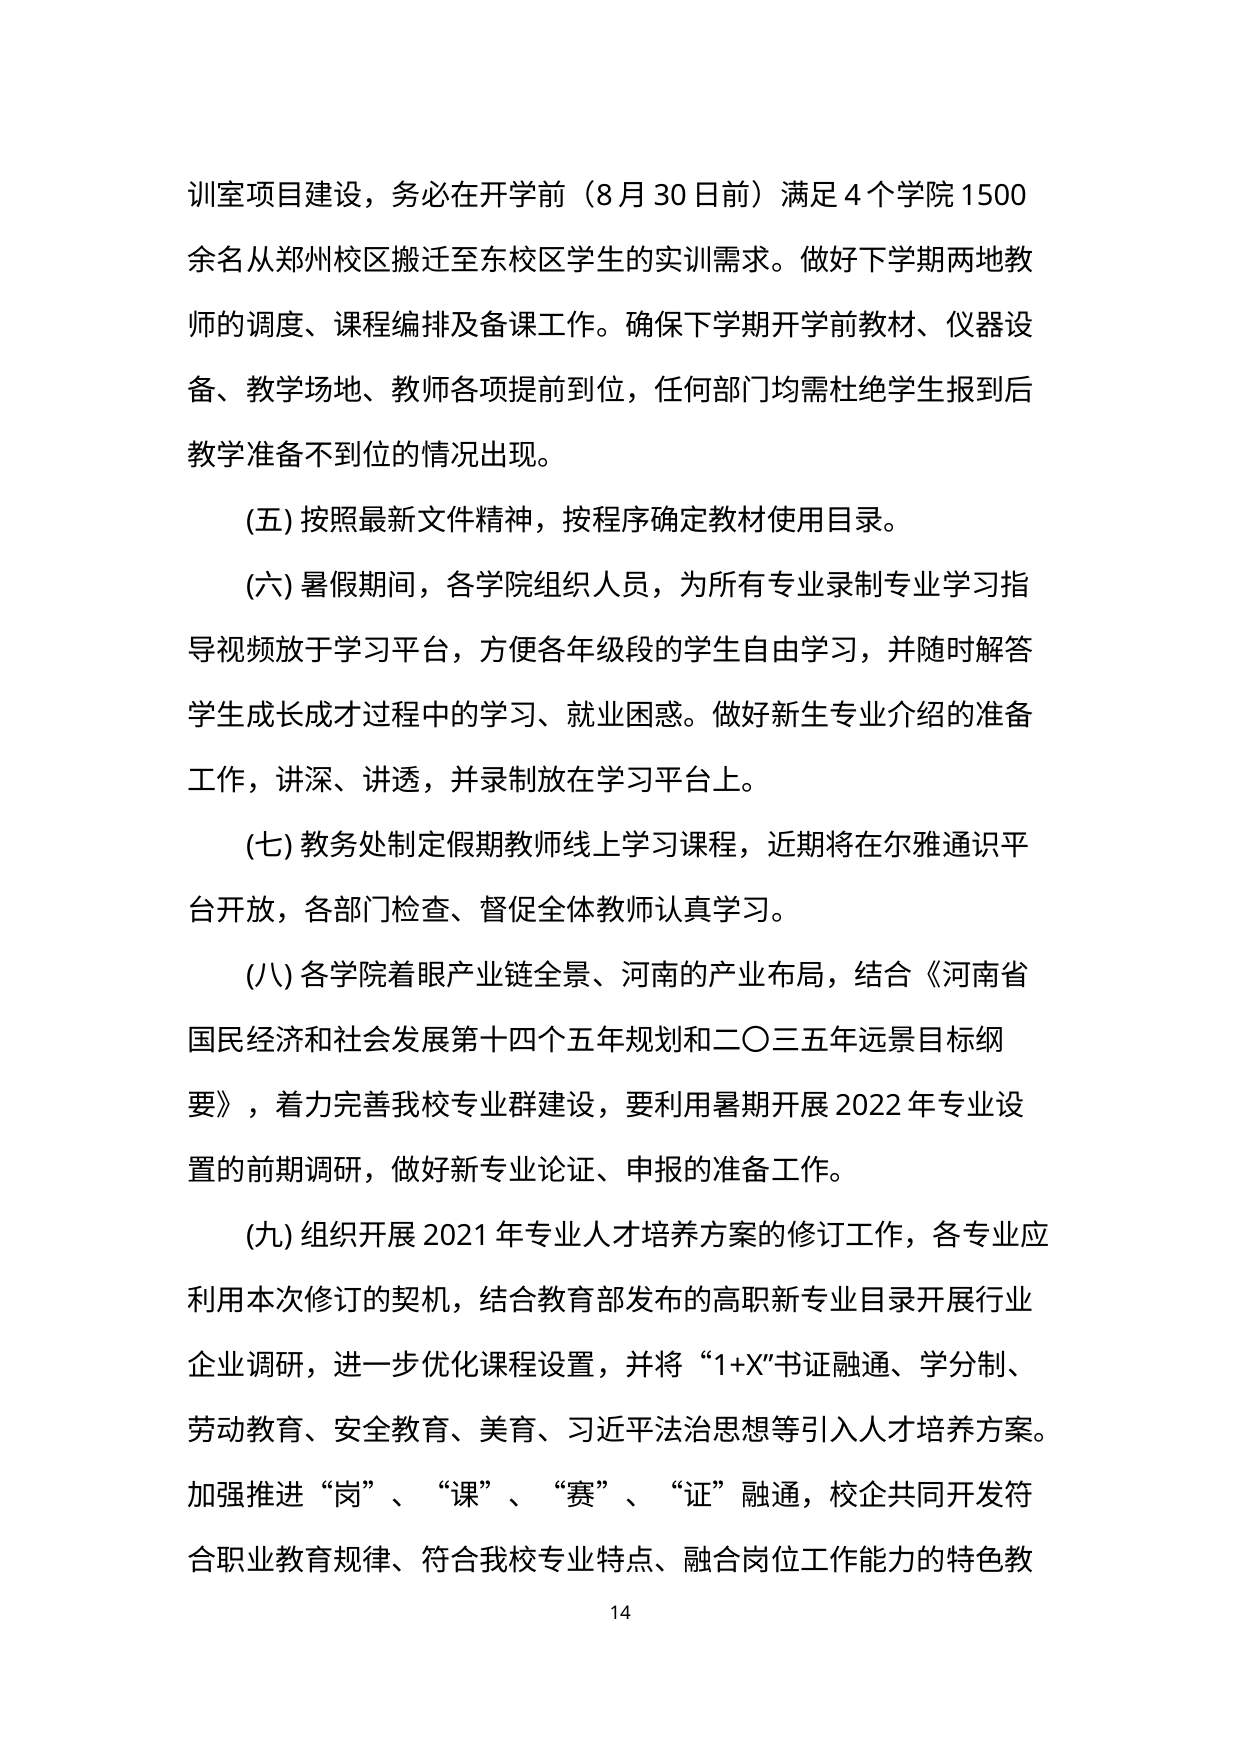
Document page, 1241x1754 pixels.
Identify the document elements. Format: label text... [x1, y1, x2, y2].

list 按照最新文件精神，按程序确定教材使用目录。 [187, 485, 1053, 550]
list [187, 160, 1053, 485]
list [187, 1200, 1053, 1590]
list 教务处制定假期教师线上学习课程，近期将在尔雅通识平台开放，各部门检查、督促全体教师认真学习。 [187, 810, 1053, 940]
list 各学院着眼产业链全景、河南的产业布局，结合《河南省国民经济和社会发展第十四个五年规划和二〇三五年远景目标纲要》，着力完善我校专业群建设，要利用暑期开展2022年专业设置的前期调研，做好新专业论证、申报的准备工作。 [187, 940, 1053, 1200]
list 暑假期间，各学院组织人员，为所有专业录制专业学习指导视频放于学习平台，方便各年级段的学生自由学习，并随时解答学生成长成才过程中的学习、就业困惑。做好新生专业介绍的准备工作，讲深、讲透，并录制放在学习平台上。 [187, 550, 1053, 810]
